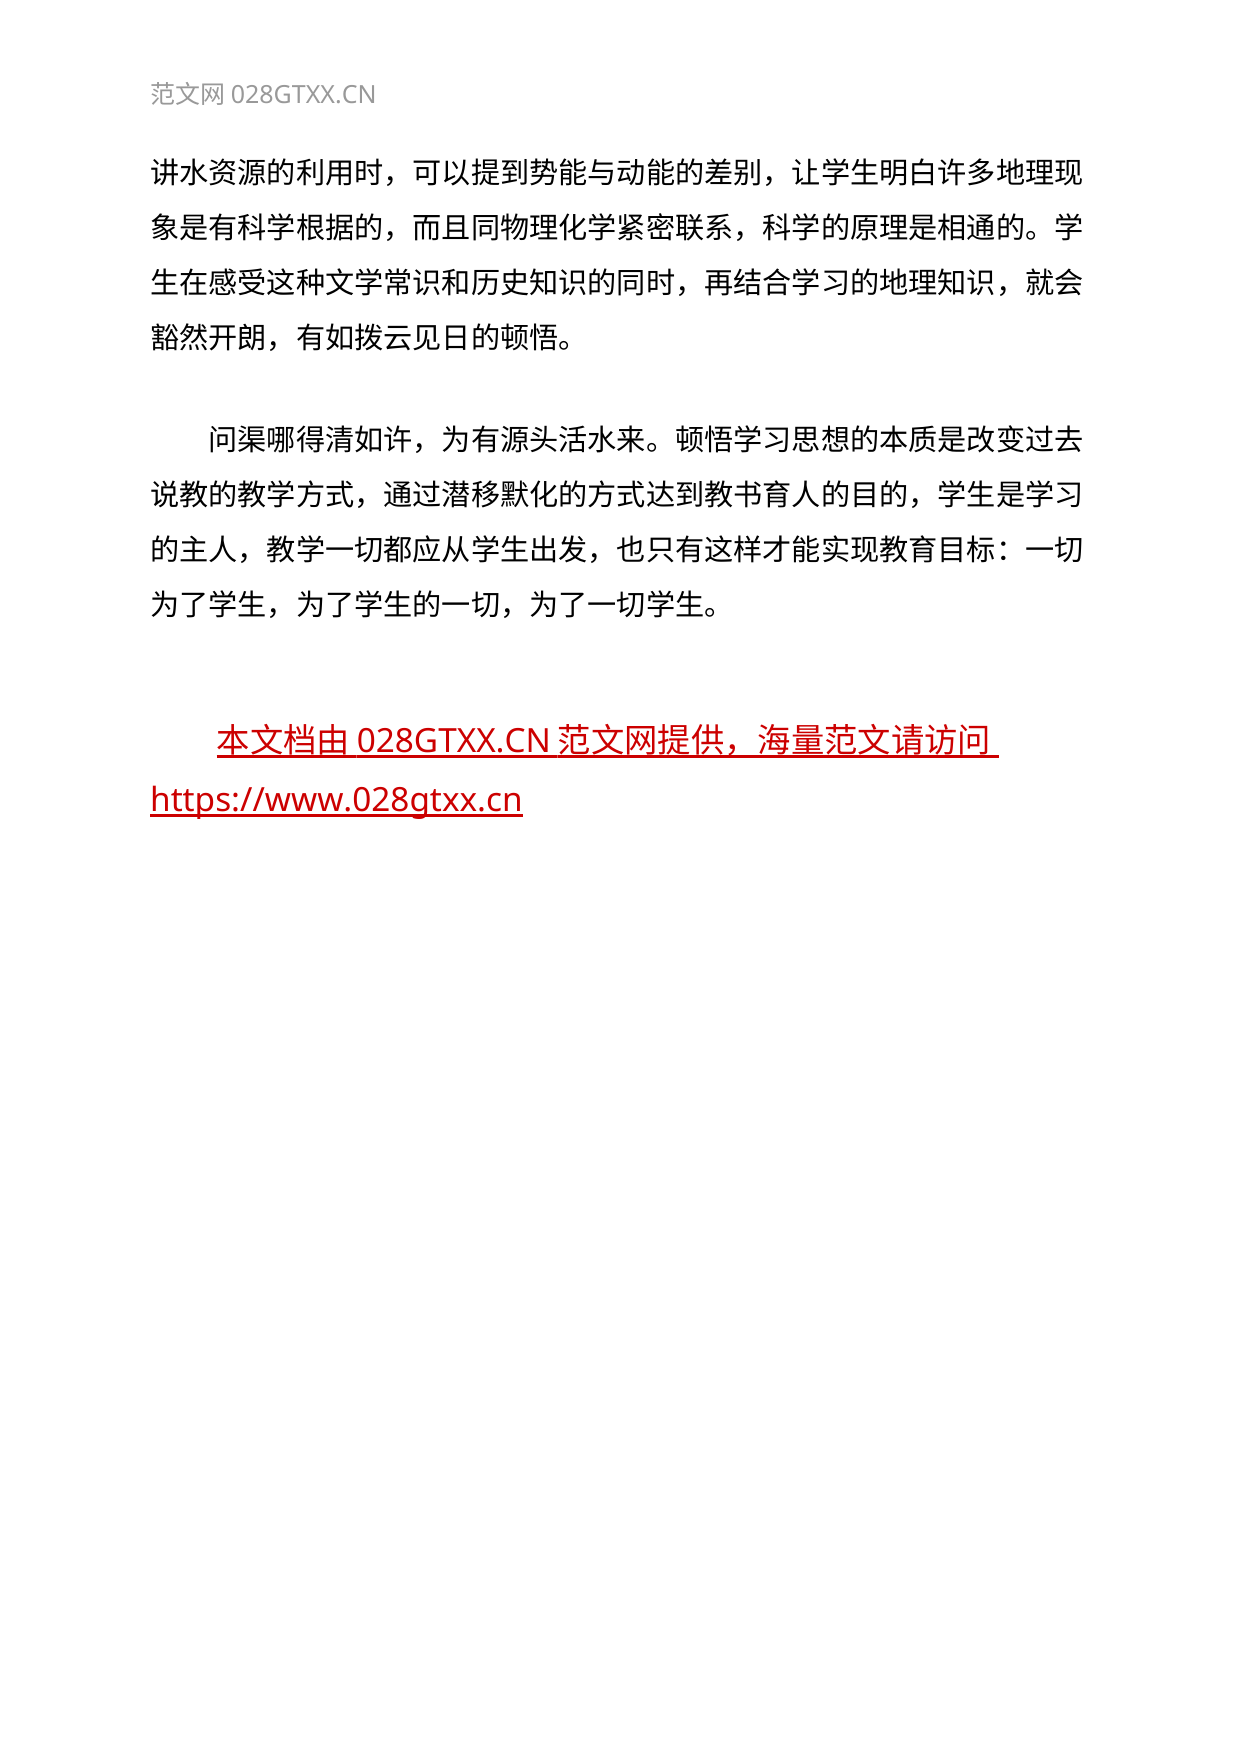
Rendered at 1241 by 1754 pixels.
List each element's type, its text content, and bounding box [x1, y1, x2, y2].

text 问渠哪得清如许，为有源头活水来。顿悟学习思想的本质是改变过去说教的教学方式，通过潜移默化的方式达到教书育人的目的，学生是学习的主人，教学一切都应从学生出发，也只有这样才能实现教育目标：一切为了学生，为了学生的一切，为了一切学生。 [150, 416, 1090, 623]
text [150, 150, 1090, 357]
text 本文档由028GTXX.CN范文网提供，海量范文请访问 https://www.028gtxx.cn [150, 714, 1090, 822]
